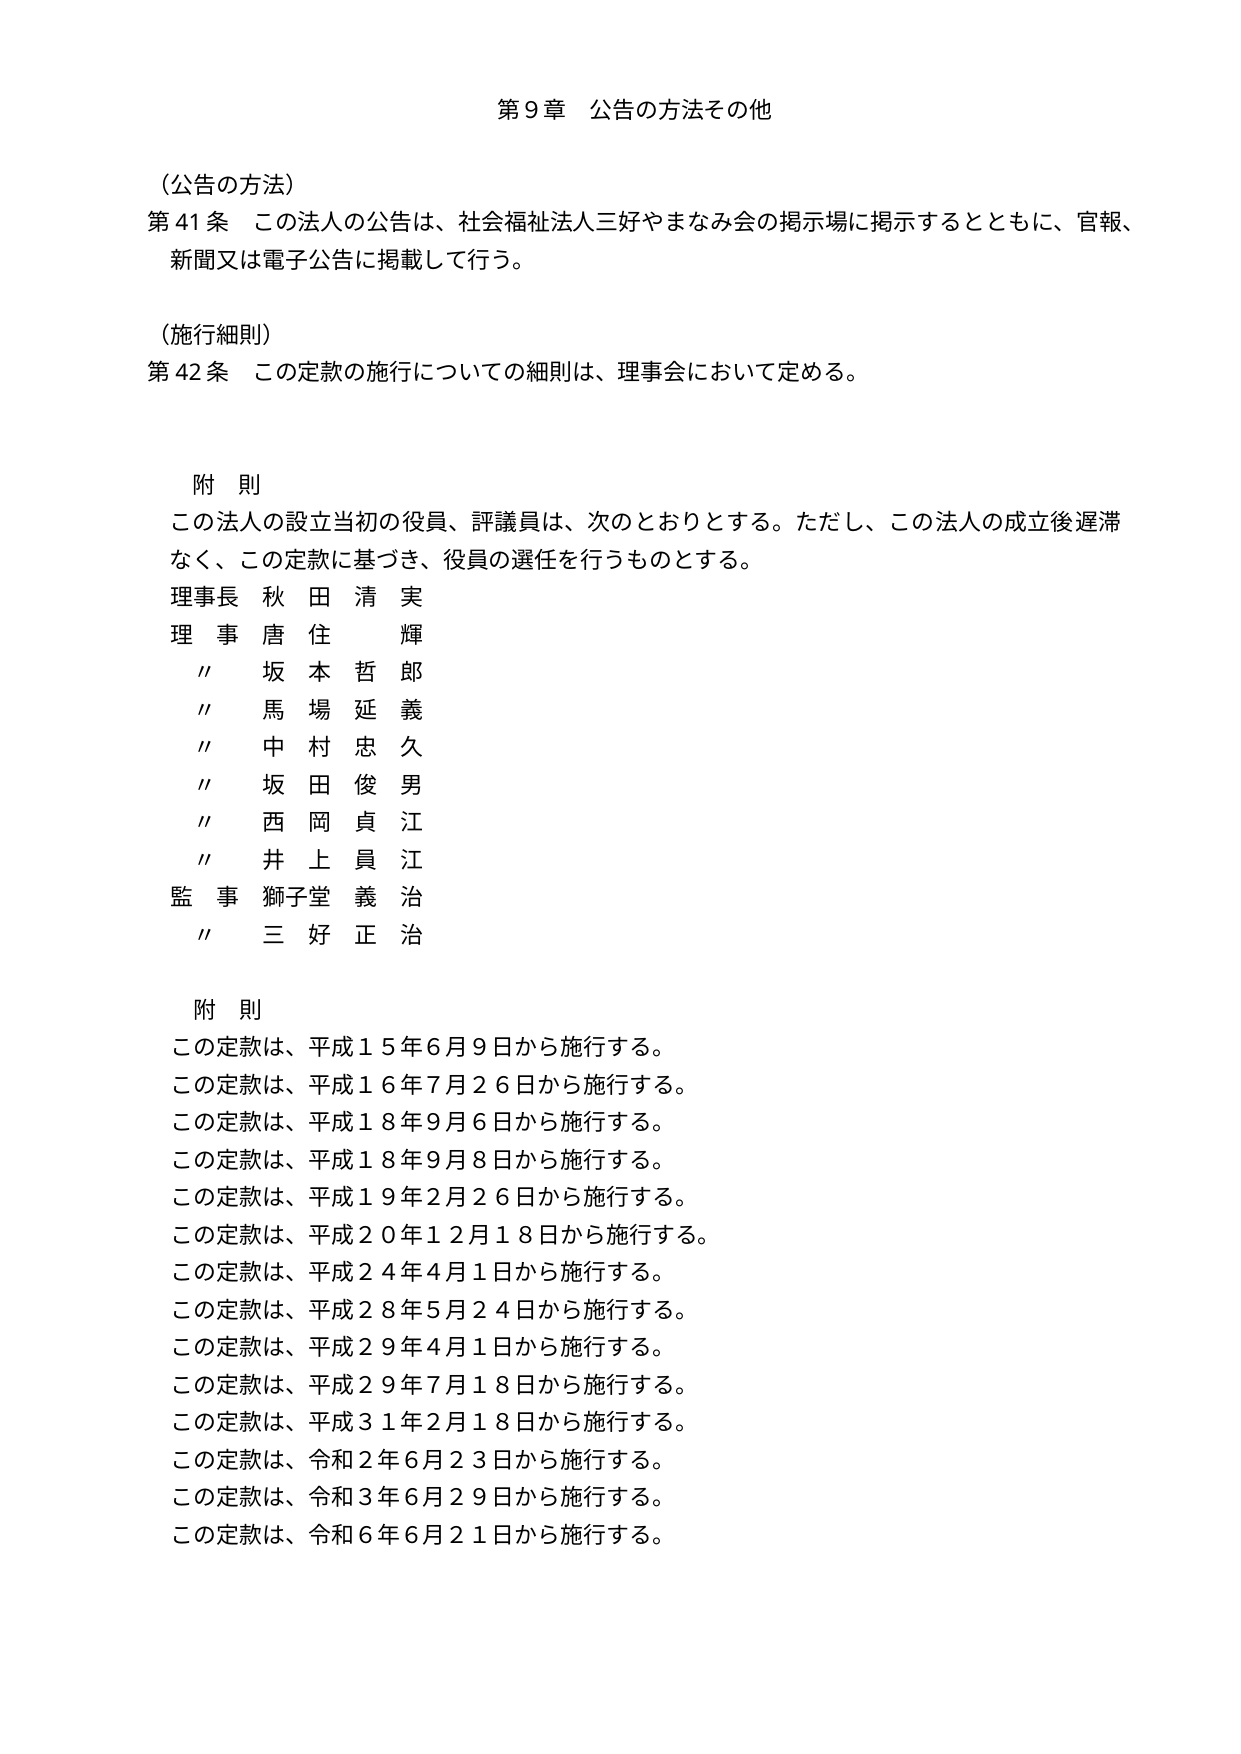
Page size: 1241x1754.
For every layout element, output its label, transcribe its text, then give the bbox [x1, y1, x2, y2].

text この定款は、平成１８年９月６日から施行する。 [148, 1102, 1122, 1139]
text （施行細則） [148, 314, 1122, 352]
text 〃 坂 本 哲 郎 [148, 652, 1122, 689]
text この定款は、令和２年６月２３日から施行する。 [148, 1439, 1122, 1477]
text この定款は、平成２９年７月１８日から施行する。 [148, 1364, 1122, 1402]
text 〃 三 好 正 治 [148, 914, 1122, 952]
text この定款は、平成１６年７月２６日から施行する。 [148, 1064, 1122, 1102]
text この定款は、平成１９年２月２６日から施行する。 [148, 1177, 1122, 1214]
text 第９章 公告の方法その他 [148, 89, 1122, 127]
text 理 事 唐 住 輝 [148, 614, 1122, 652]
text 理事長 秋 田 清 実 [148, 577, 1122, 614]
text この定款は、平成２０年１２月１８日から施行する。 [148, 1214, 1122, 1252]
text 〃 坂 田 俊 男 [148, 764, 1122, 802]
text （公告の方法） [148, 164, 1122, 202]
text この定款は、令和３年６月２９日から施行する。 [148, 1477, 1122, 1514]
text 附 則 [148, 989, 1122, 1027]
text 〃 中 村 忠 久 [148, 727, 1122, 764]
text 〃 井 上 員 江 [148, 839, 1122, 877]
text この定款は、平成２８年５月２４日から施行する。 [148, 1289, 1122, 1327]
text この定款は、平成２４年４月１日から施行する。 [148, 1252, 1122, 1289]
text この定款は、令和６年６月２１日から施行する。 [148, 1514, 1122, 1552]
text この定款は、平成２９年４月１日から施行する。 [148, 1327, 1122, 1364]
text 第42条 この定款の施行についての細則は、理事会において定める。 [148, 352, 1122, 389]
text この定款は、平成３１年２月１８日から施行する。 [148, 1402, 1122, 1439]
text この法人の設立当初の役員、評議員は、次のとおりとする。ただし、この法人の成立後遅滞なく、この定款に基づき、役員の選任を行うものとする。 [169, 502, 1122, 577]
text 附 則 [169, 464, 1122, 502]
text 第41条 この法人の公告は、社会福祉法人三好やまなみ会の掲示場に掲示するとともに、官報、新聞又は電子公告に掲載して行う。 [148, 202, 1122, 277]
text 〃 馬 場 延 義 [148, 689, 1122, 727]
text 監 事 獅子堂 義 治 [148, 877, 1122, 914]
text 〃 西 岡 貞 江 [148, 802, 1122, 839]
text この定款は、平成１５年６月９日から施行する。 [148, 1027, 1122, 1064]
text この定款は、平成１８年９月８日から施行する。 [148, 1139, 1122, 1177]
